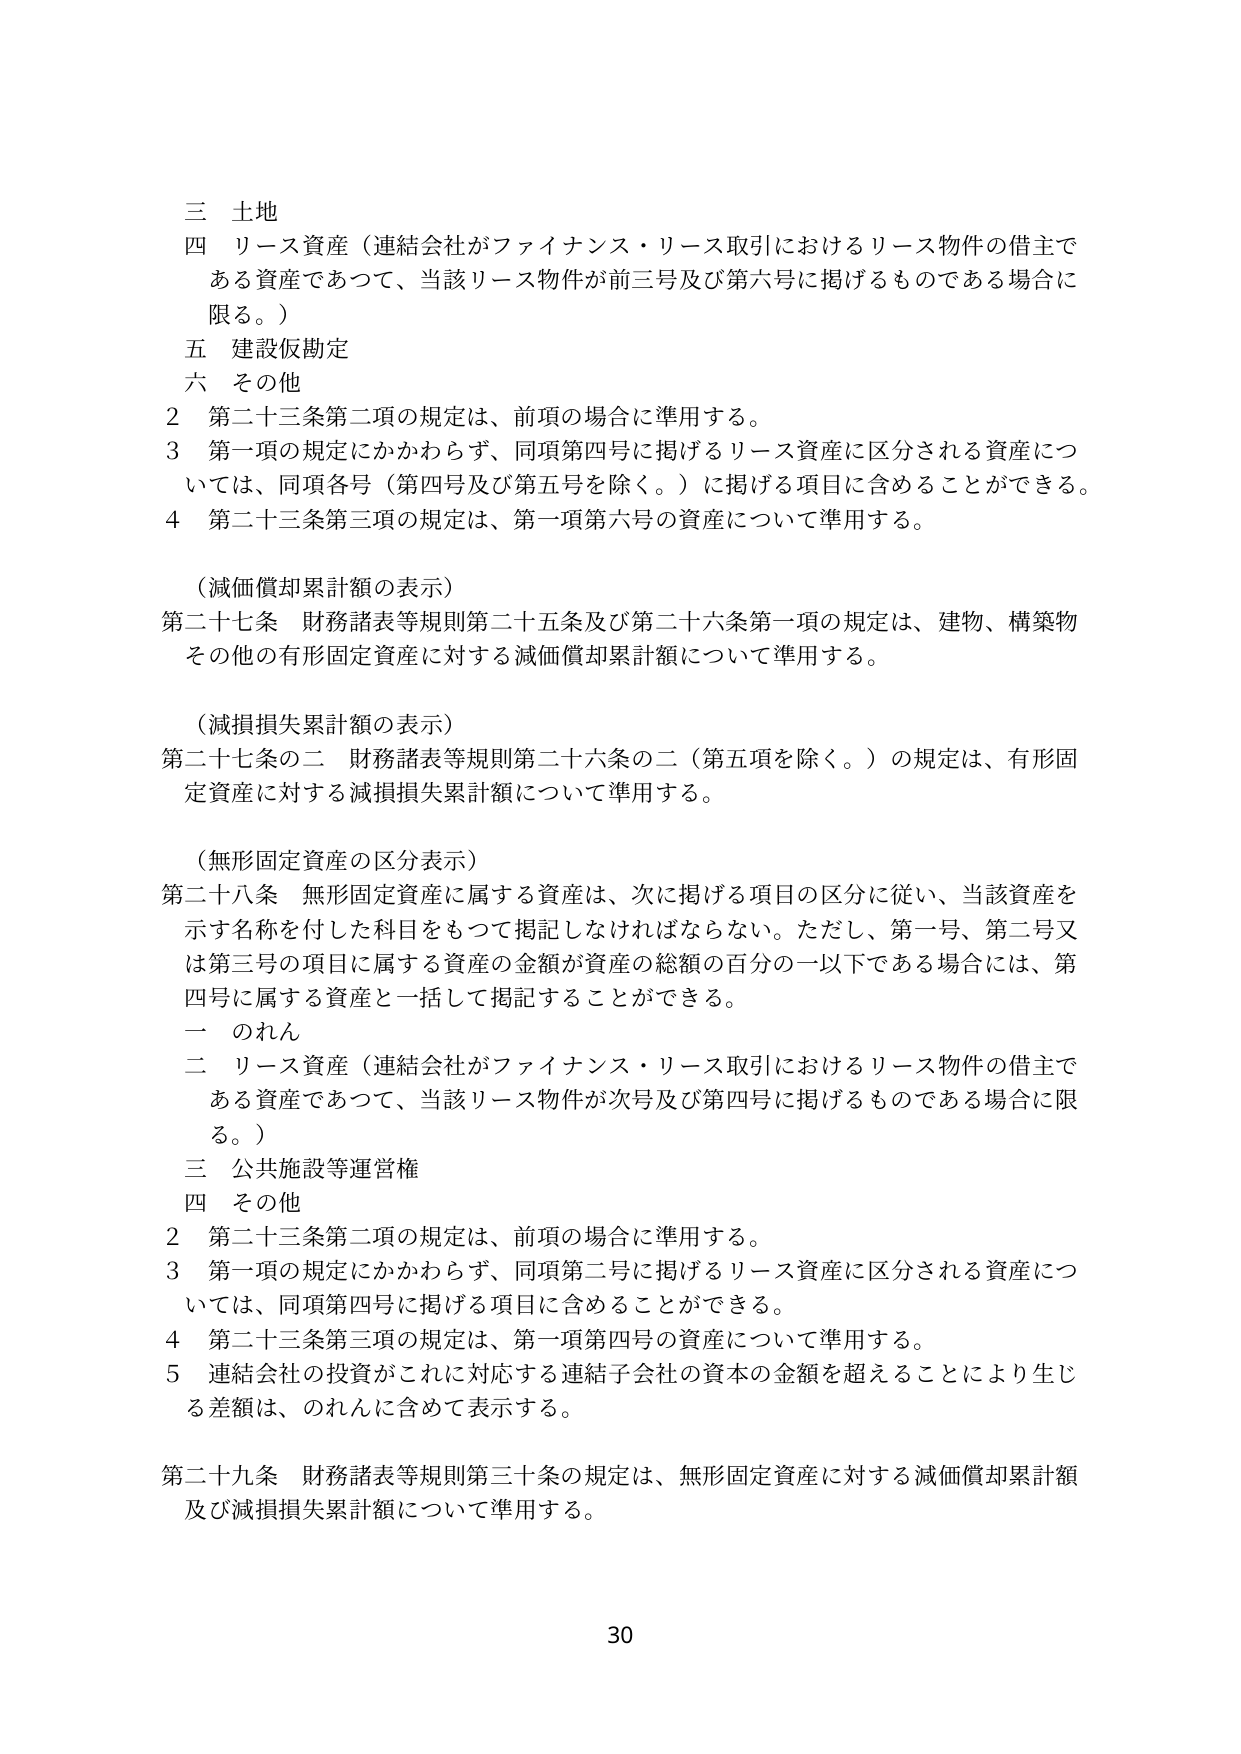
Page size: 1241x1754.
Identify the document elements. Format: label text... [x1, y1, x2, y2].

text 第二十七条 財務諸表等規則第二十五条及び第二十六条第一項の規定は、建物、構築物その他の有形固定資産に対する減価償却累計額について準用する。 [161, 604, 1079, 672]
text 第二十七条の二 財務諸表等規則第二十六条の二（第五項を除く。）の規定は、有形固定資産に対する減損損失累計額について準用する。 [161, 740, 1079, 809]
text （減損損失累計額の表示） [184, 706, 1079, 740]
text 第二十九条 財務諸表等規則第三十条の規定は、無形固定資産に対する減価償却累計額及び減損損失累計額について準用する。 [161, 1458, 1079, 1526]
text 四 その他 [184, 1184, 1079, 1219]
text ２ 第二十三条第二項の規定は、前項の場合に準用する。 [161, 1219, 1079, 1253]
text ５ 連結会社の投資がこれに対応する連結子会社の資本の金額を超えることにより生じる差額は、のれんに含めて表示する。 [161, 1355, 1079, 1424]
text ２ 第二十三条第二項の規定は、前項の場合に準用する。 [161, 399, 1079, 433]
text 第二十八条 無形固定資産に属する資産は、次に掲げる項目の区分に従い、当該資産を示す名称を付した科目をもつて掲記しなければならない。ただし、第一号、第二号又は第三号の項目に属する資産の金額が資産の総額の百分の一以下である場合には、第四号に属する資産と一括して掲記することができる。 [161, 877, 1079, 1014]
text ４ 第二十三条第三項の規定は、第一項第六号の資産について準用する。 [161, 501, 1079, 535]
text 二 リース資産（連結会社がファイナンス・リース取引におけるリース物件の借主である資産であつて、当該リース物件が次号及び第四号に掲げるものである場合に限る。） [184, 1048, 1079, 1150]
text 五 建設仮勘定 [184, 330, 1079, 364]
text （無形固定資産の区分表示） [184, 843, 1079, 877]
text ３ 第一項の規定にかかわらず、同項第四号に掲げるリース資産に区分される資産については、同項各号（第四号及び第五号を除く。）に掲げる項目に含めることができる。 [161, 433, 1079, 501]
text ３ 第一項の規定にかかわらず、同項第二号に掲げるリース資産に区分される資産については、同項第四号に掲げる項目に含めることができる。 [161, 1253, 1079, 1321]
text 六 その他 [184, 364, 1079, 399]
text 四 リース資産（連結会社がファイナンス・リース取引におけるリース物件の借主である資産であつて、当該リース物件が前三号及び第六号に掲げるものである場合に限る。） [184, 228, 1079, 330]
text （減価償却累計額の表示） [184, 569, 1079, 604]
text ４ 第二十三条第三項の規定は、第一項第四号の資産について準用する。 [161, 1321, 1079, 1355]
text 一 のれん [184, 1014, 1079, 1048]
text 三 公共施設等運営権 [184, 1150, 1079, 1184]
text 三 土地 [184, 194, 1079, 228]
